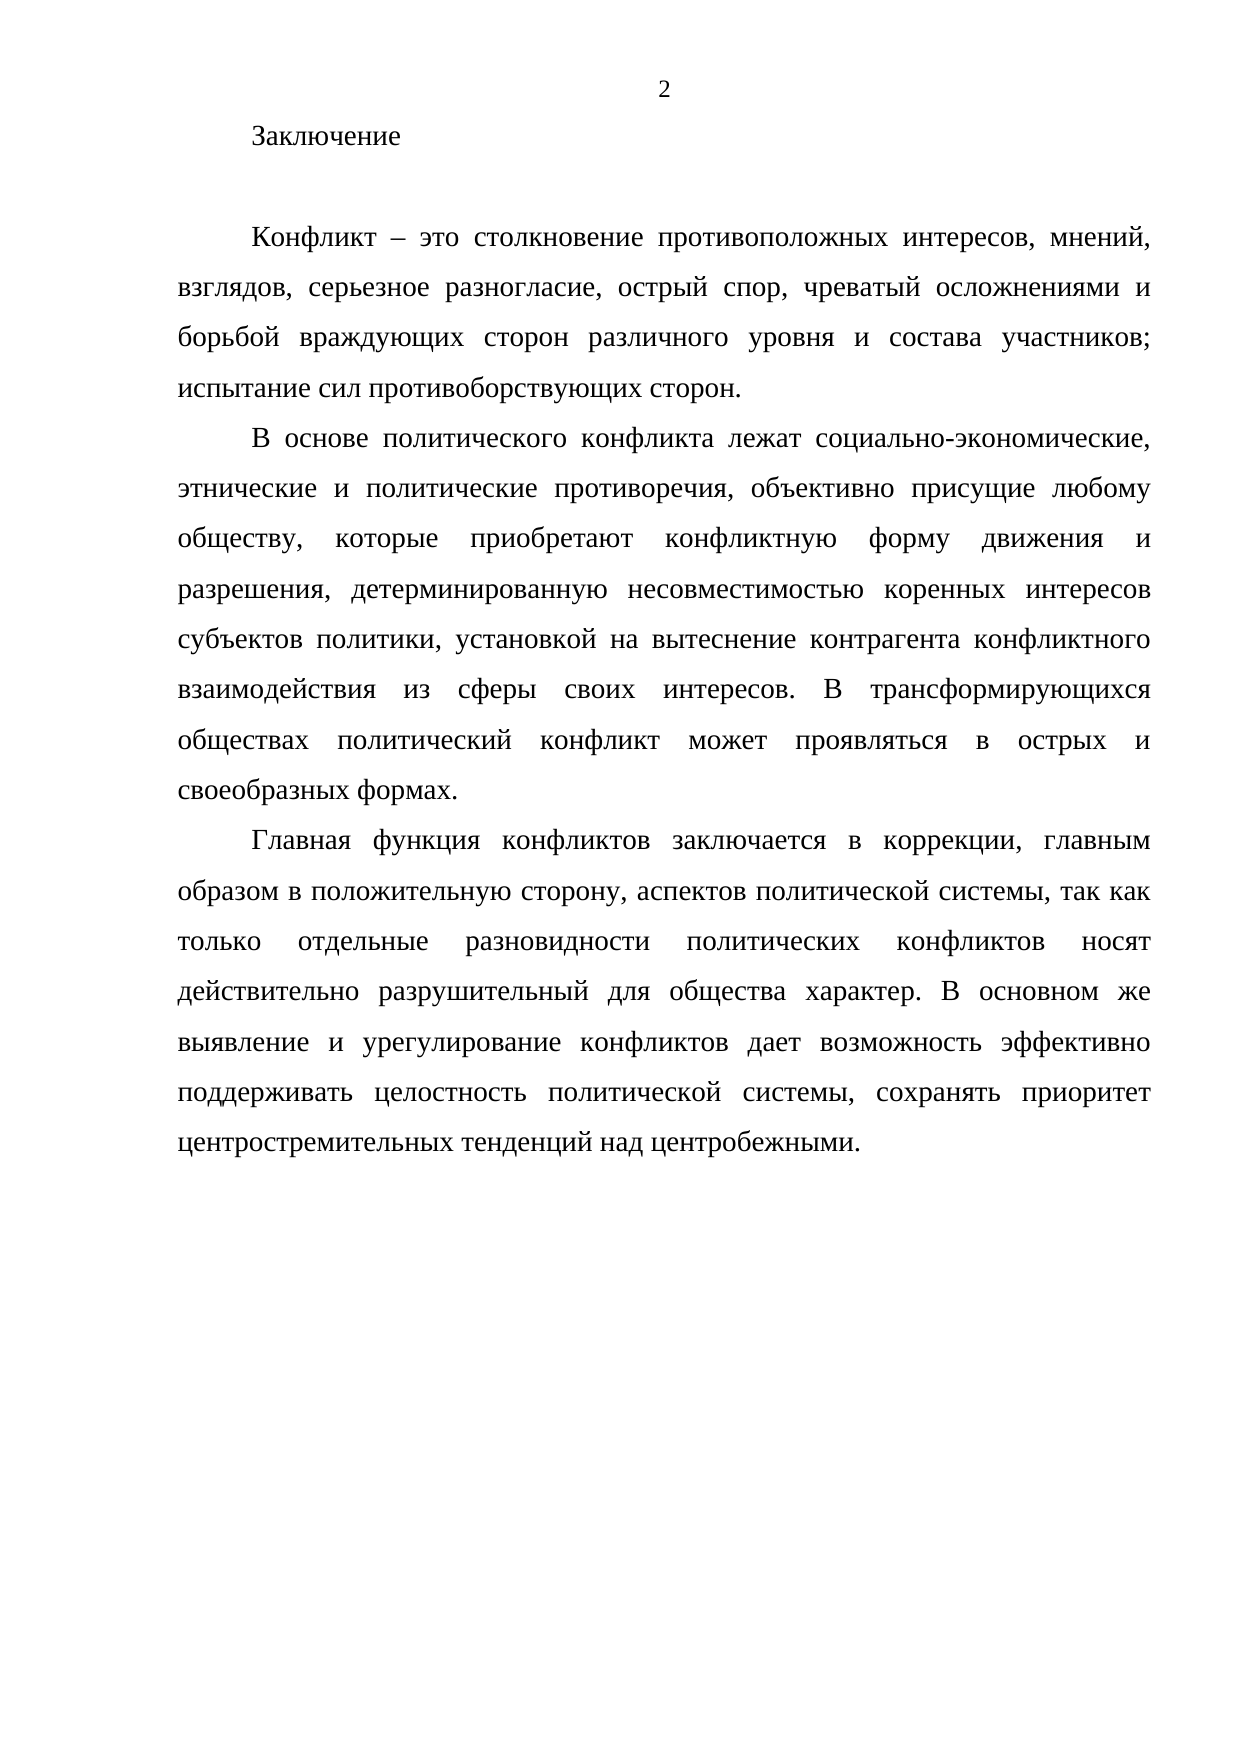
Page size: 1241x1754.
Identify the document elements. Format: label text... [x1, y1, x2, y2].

text Главная функция конфликтов заключается в коррекции, главным образом в положительную сторону, аспектов политической системы, так как только отдельные разновидности политических конфликтов носят действительно разрушительный для общества характер. В основном же выявление и урегулирование конфликтов дает возможность эффективно поддерживать целостность политической системы, сохранять приоритет центростремительных тенденций над центробежными. [177, 822, 1152, 1158]
text В основе политического конфликта лежат социально-экономические, этнические и политические противоречия, объективно присущие любому обществу, которые приобретают конфликтную форму движения и разрешения, детерминированную несовместимостью коренных интересов субъектов политики, установкой на вытеснение контрагента конфликтного взаимодействия из сферы своих интересов. В трансформирующихся обществах политический конфликт может проявляться в острых и своеобразных формах. [177, 420, 1152, 806]
text Заключение [177, 118, 1152, 152]
text Конфликт – это столкновение противоположных интересов, мнений, взглядов, серьезное разногласие, острый спор, чреватый осложнениями и борьбой враждующих сторон различного уровня и состава участников; испытание сил противоборствующих сторон. [177, 219, 1152, 403]
